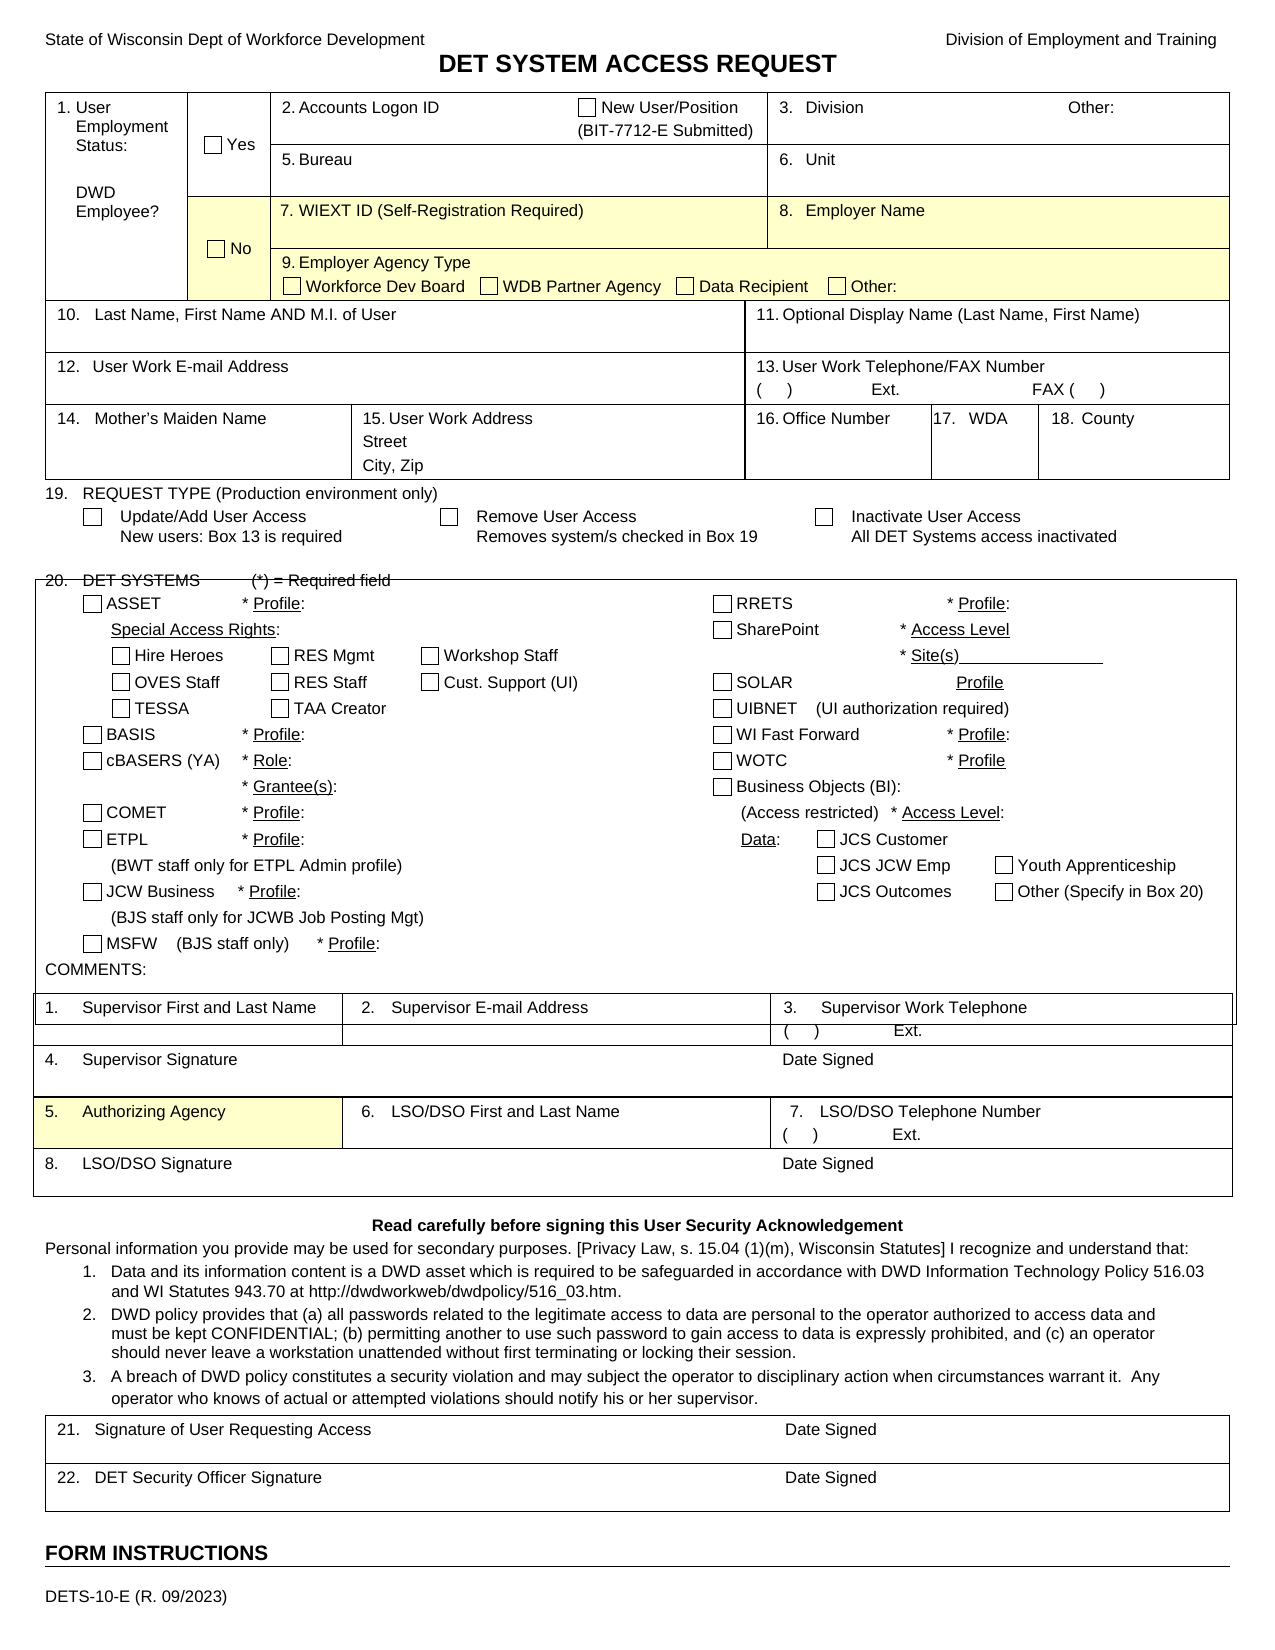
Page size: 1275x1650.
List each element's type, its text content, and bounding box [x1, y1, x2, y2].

table_cell Authorizing Agency [34, 1098, 342, 1148]
text WOTC * Profile [675, 751, 1230, 770]
text 1. Data and its information content is a DWD asset which is required to be safeguarded in accordance with DWD Information Technology Policy 516.03 and WI Statutes 943.70 at http://dwdworkweb/dwdpolicy/516_03.htm. [82, 1262, 1230, 1301]
text New users: Box 13 is required Removes system/s checked in Box 19 All DET Systems access inactivated [82, 526, 1230, 546]
table_cell User Work Address Street City, Zip [352, 405, 744, 479]
table_cell Date Signed [771, 1046, 1232, 1096]
text TESSA TAA Creator [45, 698, 600, 718]
text Update/Add User Access Remove User Access Inactivate User Access [45, 507, 1230, 526]
table_header Supervisor First and Last Name [34, 994, 342, 1044]
text (Access restricted) * Access Level: [675, 803, 1230, 822]
text MSFW (BJS staff only) * Profile: [45, 934, 600, 953]
text JCS JCW Emp Youth Apprenticeship [675, 855, 1230, 874]
table_header Supervisor E-mail Address [343, 994, 770, 1044]
text * Grantee(s): [45, 777, 600, 796]
text 3. A breach of DWD policy constitutes a security violation and may subject the operator to disciplinary action when circumstances warrant it. Any operator who knows of actual or attempted violations should notify his or her supervisor. [82, 1366, 1201, 1408]
text RRETS * Profile: [675, 594, 1230, 613]
text Read carefully before signing this User Security Acknowledgement [45, 1216, 1230, 1235]
text Business Objects (BI): [675, 777, 1230, 796]
table_cell LSO/DSO Telephone Number ( ) Ext. [771, 1098, 1232, 1148]
text Personal information you provide may be used for secondary purposes. [Privacy Law, s. 15.04 (1)(m), Wisconsin Statutes] I recognize and understand that: [45, 1239, 1230, 1258]
list REQUEST TYPE (Production environment only) [45, 484, 1230, 503]
table_cell Last Name, First Name AND M.I. of User [46, 301, 744, 352]
table_cell WDA [932, 405, 1038, 479]
text Special Access Rights: [45, 620, 600, 639]
text 2. DWD policy provides that (a) all passwords related to the legitimate access to data are personal to the operator authorized to access data and must be kept CONFIDENTIAL; (b) permitting another to use such password to gain access to data is expressly prohibited, and (c) an operator should never leave a workstation unattended without first terminating or locking their session. [82, 1305, 1183, 1362]
table_header Yes [188, 93, 270, 196]
text OVES Staff RES Staff Cust. Support (UI) [45, 672, 600, 692]
table_cell WIEXT ID (Self-Registration Required) [271, 197, 767, 248]
table_header Signature of User Requesting Access [46, 1416, 774, 1463]
table_cell User Work Telephone/FAX Number ( ) Ext. FAX ( ) [746, 353, 1229, 403]
table_header Supervisor Work Telephone ( ) Ext. [771, 994, 1232, 1044]
table_cell Date Signed [771, 1149, 1232, 1196]
text (BWT staff only for ETPL Admin profile) [45, 855, 600, 874]
table_cell Office Number [746, 405, 931, 479]
table_cell County [1039, 405, 1229, 479]
table_cell Employer Agency Type Workforce Dev Board WDB Partner Agency Data Recipient Other: [271, 249, 1229, 300]
table_header Division [768, 93, 1057, 144]
text BASIS * Profile: [45, 725, 600, 744]
table_cell Mother’s Maiden Name [46, 405, 351, 479]
text Hire Heroes RES Mgmt Workshop Staff [45, 646, 600, 665]
text JCW Business * Profile: [45, 882, 600, 901]
table_header New User/Position (BIT-7712-E Submitted) [566, 93, 767, 144]
table_header Other: [1057, 93, 1229, 144]
text cBASERS (YA) * Role: [45, 751, 600, 770]
text * Site(s) [675, 646, 1230, 665]
table_cell Supervisor Signature [34, 1046, 771, 1096]
table_header User Employment Status: DWD Employee? [46, 93, 187, 300]
text WI Fast Forward * Profile: [675, 725, 1230, 744]
table_header Date Signed [774, 1416, 1229, 1463]
table_cell DET Security Officer Signature [46, 1464, 774, 1511]
text SharePoint * Access Level [675, 620, 1230, 639]
text ETPL * Profile: [45, 829, 600, 848]
table_cell Bureau [271, 145, 767, 196]
table_cell Optional Display Name (Last Name, First Name) [746, 301, 1229, 352]
table_cell User Work E-mail Address [46, 353, 744, 403]
table_cell Unit [768, 145, 1229, 196]
text UIBNET (UI authorization required) [675, 698, 1230, 718]
text (BJS staff only for JCWB Job Posting Mgt) [45, 908, 600, 927]
table_cell Date Signed [774, 1464, 1229, 1511]
text FORM INSTRUCTIONS [45, 1540, 1230, 1566]
text COMET * Profile: [45, 803, 600, 822]
table_cell No [188, 197, 270, 300]
table_cell LSO/DSO Signature [34, 1149, 771, 1196]
table_header Accounts Logon ID [271, 93, 566, 144]
text SOLAR Profile [675, 672, 1230, 692]
text DET SYSTEM ACCESS REQUEST [45, 49, 1230, 78]
table_cell Employer Name [768, 197, 1229, 248]
table_cell LSO/DSO First and Last Name [343, 1098, 770, 1148]
text Data: JCS Customer [675, 829, 1230, 848]
text ASSET * Profile: [45, 594, 600, 613]
text JCS Outcomes Other (Specify in Box 20) [675, 882, 1230, 901]
